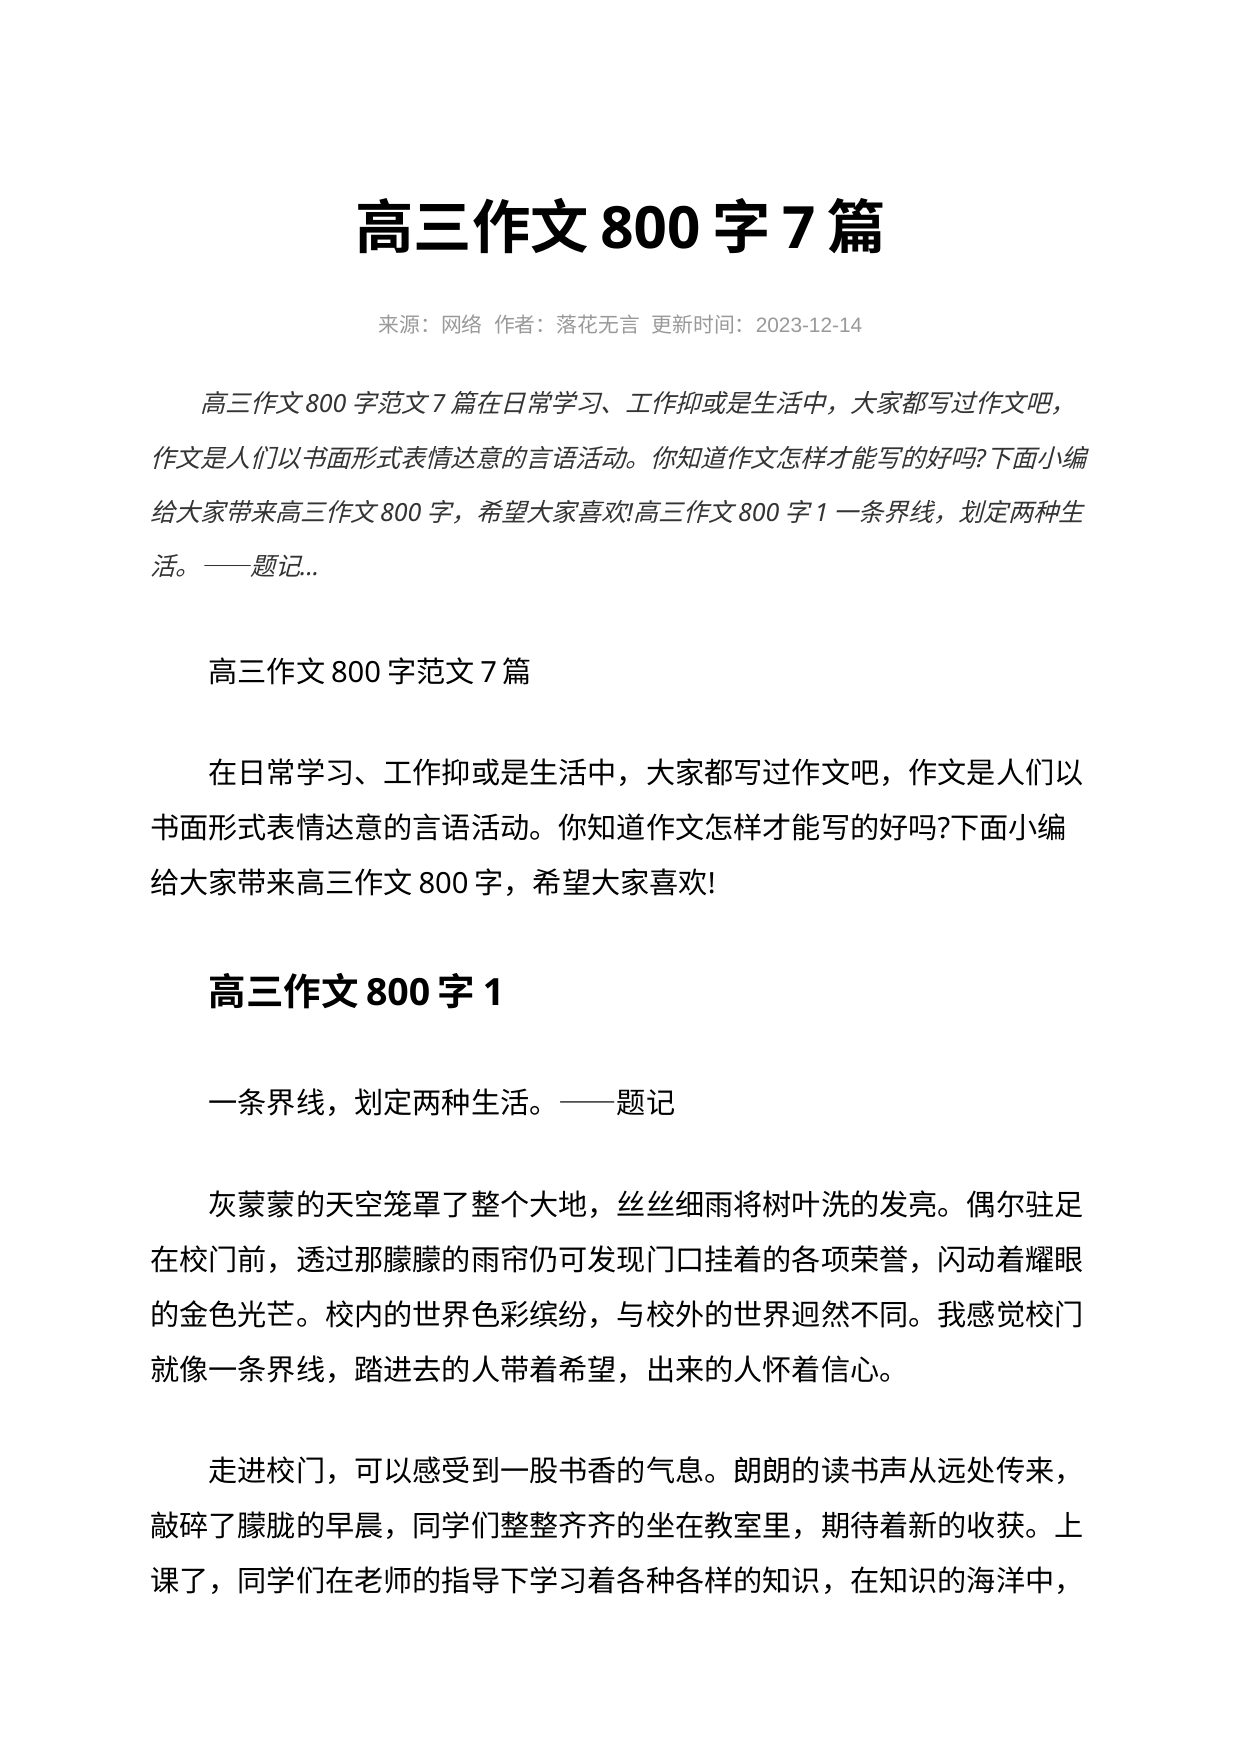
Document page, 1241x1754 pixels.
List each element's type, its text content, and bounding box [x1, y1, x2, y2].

text 高三作文800字1 [150, 962, 1090, 1016]
text 在日常学习、工作抑或是生活中，大家都写过作文吧，作文是人们以书面形式表情达意的言语活动。你知道作文怎样才能写的好吗?下面小编给大家带来高三作文800字，希望大家喜欢! [150, 750, 1090, 902]
text 高三作文800字范文7篇在日常学习、工作抑或是生活中，大家都写过作文吧，作文是人们以书面形式表情达意的言语活动。你知道作文怎样才能写的好吗?下面小编给大家带来高三作文800字，希望大家喜欢!高三作文800字1一条界线，划定两种生活。——题记... [150, 384, 1090, 583]
text 来源：网络 作者：落花无言 更新时间：2023-12-14 [150, 313, 1090, 337]
text 灰蒙蒙的天空笼罩了整个大地，丝丝细雨将树叶洗的发亮。偶尔驻足在校门前，透过那朦朦的雨帘仍可发现门口挂着的各项荣誉，闪动着耀眼的金色光芒。校内的世界色彩缤纷，与校外的世界迥然不同。我感觉校门就像一条界线，踏进去的人带着希望，出来的人怀着信心。 [150, 1181, 1090, 1388]
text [150, 1448, 1090, 1600]
subtitle 高三作文800字7篇 [150, 181, 1090, 266]
text 高三作文800字范文7篇 [150, 648, 1090, 691]
text 一条界线，划定两种生活。——题记 [150, 1079, 1090, 1122]
